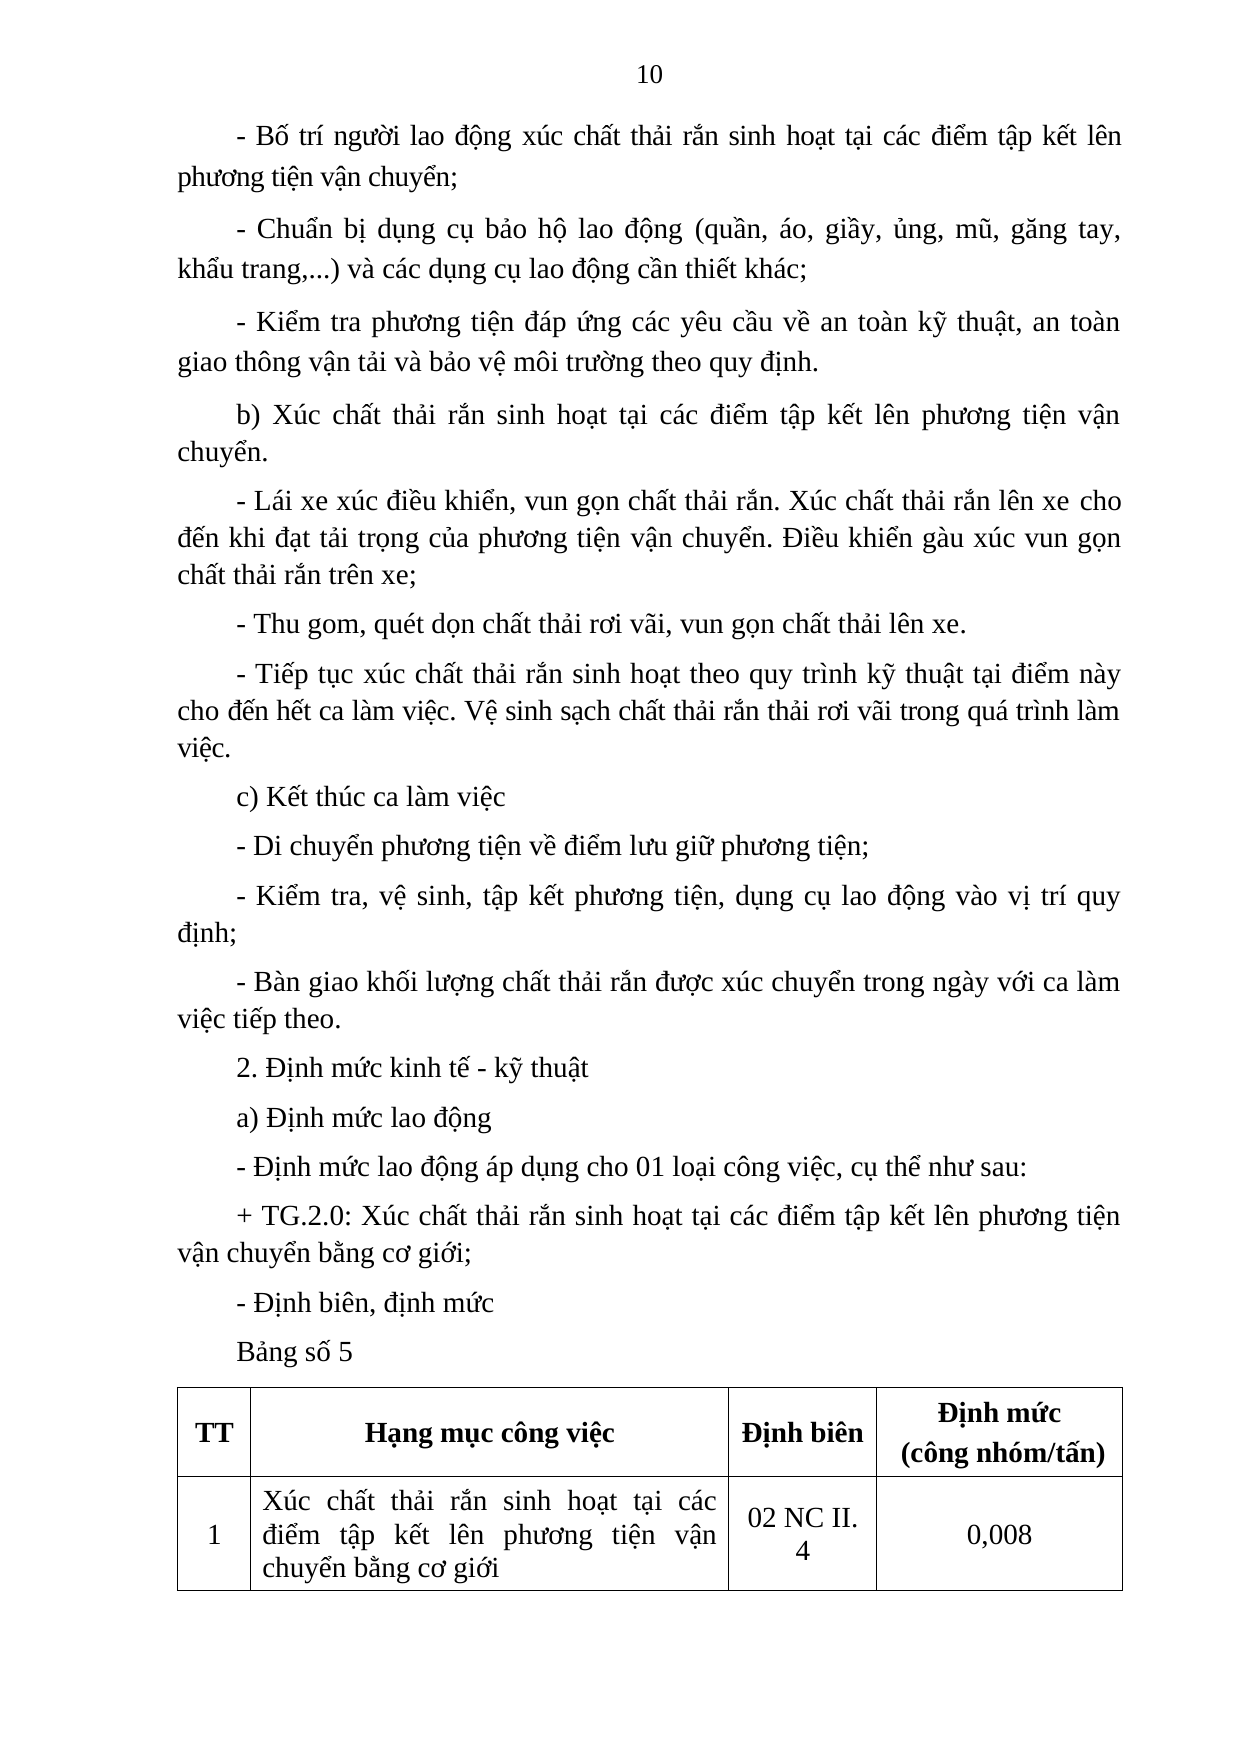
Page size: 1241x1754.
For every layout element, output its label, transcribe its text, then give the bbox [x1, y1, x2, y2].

table_cell 0,008 [877, 1477, 1122, 1590]
text - Chuẩn bị dụng cụ bảo hộ lao động (quần, áo, giầy, ủng, mũ, găng tay, khẩu trang,...) và các dụng cụ lao động cần thiết khác; [177, 211, 1122, 285]
text - Định mức lao động áp dụng cho 01 loại công việc, cụ thể như sau: [177, 1149, 1122, 1183]
table_cell 1 [178, 1477, 250, 1590]
table_header Định biên [729, 1388, 876, 1476]
table_header Định mức (công nhóm/tấn) [877, 1388, 1122, 1476]
list 2. Định mức kinh tế - kỹ thuật [236, 1050, 1122, 1084]
text - Thu gom, quét dọn chất thải rơi vãi, vun gọn chất thải lên xe. [177, 607, 1122, 640]
text - Kiểm tra phương tiện đáp ứng các yêu cầu về an toàn kỹ thuật, an toàn giao thông vận tải và bảo vệ môi trường theo quy định. [177, 304, 1122, 378]
text - Lái xe xúc điều khiển, vun gọn chất thải rắn. Xúc chất thải rắn lên xe cho đến khi đạt tải trọng của phương tiện vận chuyển. Điều khiển gàu xúc vun gọn chất thải rắn trên xe; [177, 483, 1122, 591]
text - Tiếp tục xúc chất thải rắn sinh hoạt theo quy trình kỹ thuật tại điểm này cho đến hết ca làm việc. Vệ sinh sạch chất thải rắn thải rơi vãi trong quá trình làm việc. [177, 656, 1122, 763]
table_cell Xúc chất thải rắn sinh hoạt tại các điểm tập kết lên phương tiện vận chuyển bằng cơ giới [251, 1477, 728, 1590]
text + TG.2.0: Xúc chất thải rắn sinh hoạt tại các điểm tập kết lên phương tiện vận chuyển bằng cơ giới; [177, 1198, 1122, 1269]
text a) Định mức lao động [177, 1100, 1122, 1133]
table_header Hạng mục công việc [251, 1388, 728, 1476]
text b) Xúc chất thải rắn sinh hoạt tại các điểm tập kết lên phương tiện vận chuyển. [177, 397, 1122, 468]
table_cell 02 NC II. 4 [729, 1477, 876, 1590]
text - Bố trí người lao động xúc chất thải rắn sinh hoạt tại các điểm tập kết lên phương tiện vận chuyển; [177, 118, 1122, 192]
text c) Kết thúc ca làm việc [177, 779, 1122, 813]
text - Di chuyển phương tiện về điểm lưu giữ phương tiện; [177, 828, 1122, 862]
table_header TT [178, 1388, 250, 1476]
text - Bàn giao khối lượng chất thải rắn được xúc chuyển trong ngày với ca làm việc tiếp theo. [177, 964, 1122, 1034]
text - Định biên, định mức [177, 1285, 1122, 1318]
text - Kiểm tra, vệ sinh, tập kết phương tiện, dụng cụ lao động vào vị trí quy định; [177, 878, 1122, 948]
